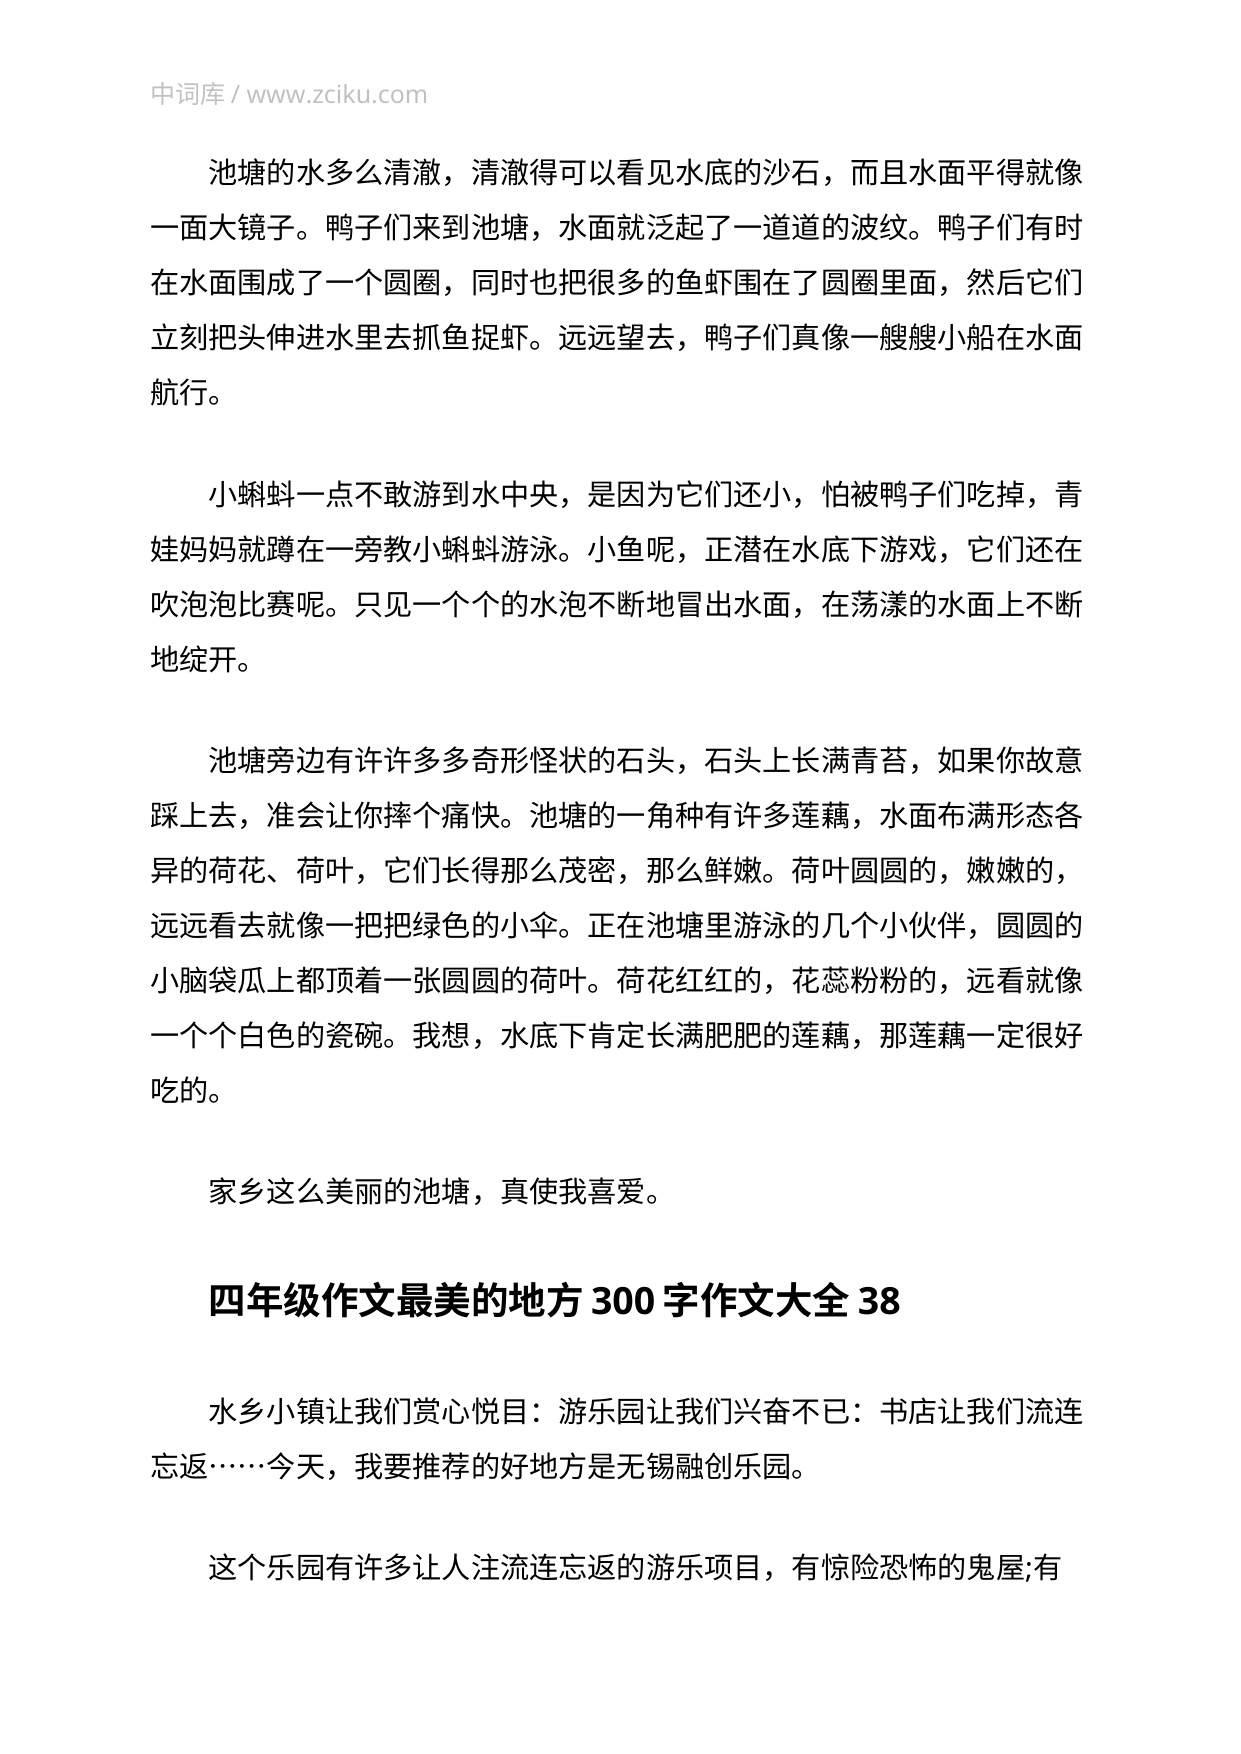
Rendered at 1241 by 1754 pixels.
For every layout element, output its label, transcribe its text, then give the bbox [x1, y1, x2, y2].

text 家乡这么美丽的池塘，真使我喜爱。 [150, 1169, 1090, 1211]
text 小蝌蚪一点不敢游到水中央，是因为它们还小，怕被鸭子们吃掉，青娃妈妈就蹲在一旁教小蝌蚪游泳。小鱼呢，正潜在水底下游戏，它们还在吹泡泡比赛呢。只见一个个的水泡不断地冒出水面，在荡漾的水面上不断地绽开。 [150, 471, 1090, 678]
text 水乡小镇让我们赏心悦目：游乐园让我们兴奋不已：书店让我们流连忘返……今天，我要推荐的好地方是无锡融创乐园。 [150, 1388, 1090, 1486]
text 池塘旁边有许许多多奇形怪状的石头，石头上长满青苔，如果你故意踩上去，准会让你摔个痛快。池塘的一角种有许多莲藕，水面布满形态各异的荷花、荷叶，它们长得那么茂密，那么鲜嫩。荷叶圆圆的，嫩嫩的，远远看去就像一把把绿色的小伞。正在池塘里游泳的几个小伙伴，圆圆的小脑袋瓜上都顶着一张圆圆的荷叶。荷花红红的，花蕊粉粉的，远看就像一个个白色的瓷碗。我想，水底下肯定长满肥肥的莲藕，那莲藕一定很好吃的。 [150, 738, 1090, 1109]
text 四年级作文最美的地方300字作文大全38 [150, 1271, 1090, 1325]
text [150, 1545, 1090, 1587]
text 池塘的水多么清澈，清澈得可以看见水底的沙石，而且水面平得就像一面大镜子。鸭子们来到池塘，水面就泛起了一道道的波纹。鸭子们有时在水面围成了一个圆圈，同时也把很多的鱼虾围在了圆圈里面，然后它们立刻把头伸进水里去抓鱼捉虾。远远望去，鸭子们真像一艘艘小船在水面航行。 [150, 150, 1090, 412]
